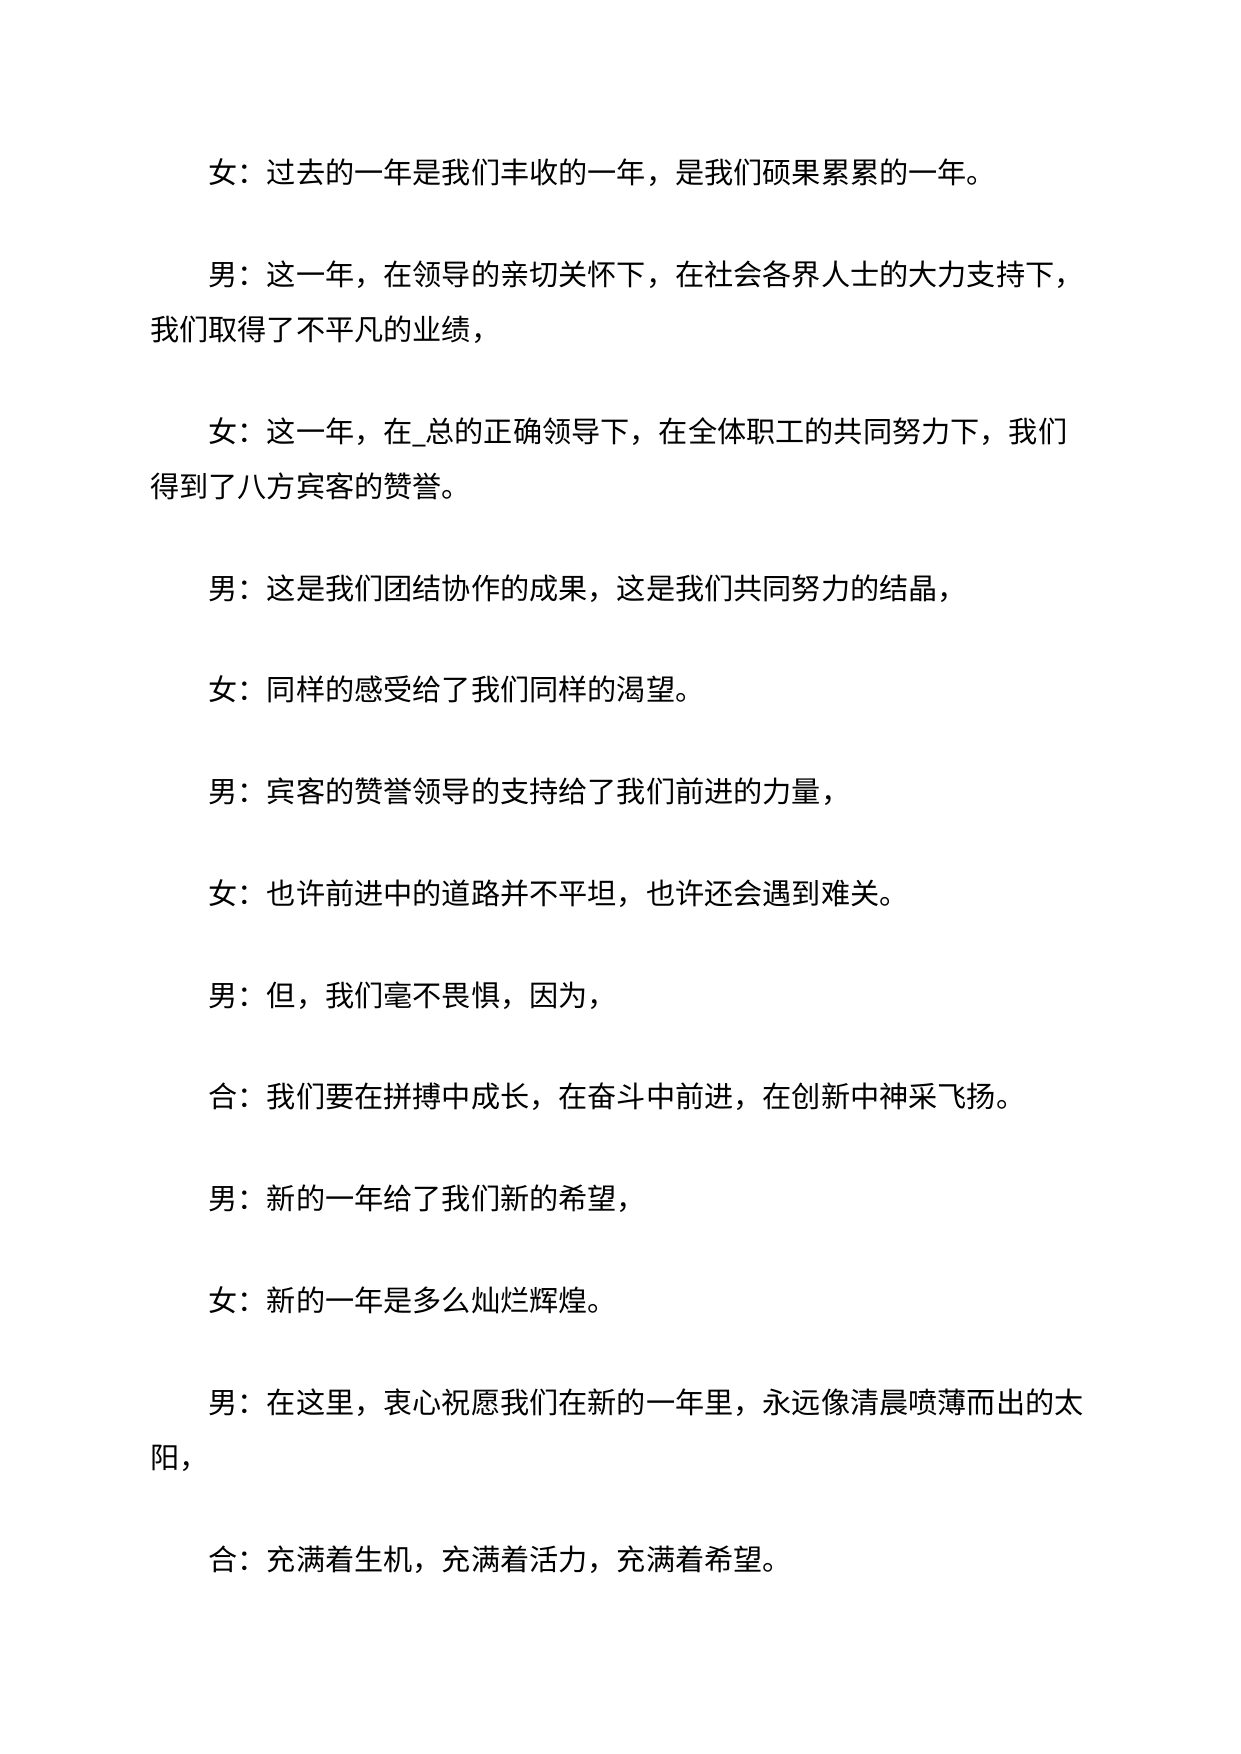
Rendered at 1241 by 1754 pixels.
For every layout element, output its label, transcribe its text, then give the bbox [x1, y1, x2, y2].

text 男：但，我们毫不畏惧，因为， [150, 972, 1090, 1014]
text 女：过去的一年是我们丰收的一年，是我们硕果累累的一年。 [150, 150, 1090, 192]
text 合：充满着生机，充满着活力，充满着希望。 [150, 1536, 1090, 1578]
text 合：我们要在拼搏中成长，在奋斗中前进，在创新中神采飞扬。 [150, 1074, 1090, 1116]
text 女：这一年，在_总的正确领导下，在全体职工的共同努力下，我们得到了八方宾客的赞誉。 [150, 408, 1090, 506]
text 男：宾客的赞誉领导的支持给了我们前进的力量， [150, 769, 1090, 811]
text 男：这一年，在领导的亲切关怀下，在社会各界人士的大力支持下，我们取得了不平凡的业绩， [150, 252, 1090, 349]
text 男：新的一年给了我们新的希望， [150, 1176, 1090, 1218]
text 女：也许前进中的道路并不平坦，也许还会遇到难关。 [150, 871, 1090, 913]
text 女：新的一年是多么灿烂辉煌。 [150, 1278, 1090, 1320]
text 男：这是我们团结协作的成果，这是我们共同努力的结晶， [150, 565, 1090, 607]
text 男：在这里，衷心祝愿我们在新的一年里，永远像清晨喷薄而出的太阳， [150, 1379, 1090, 1477]
text 女：同样的感受给了我们同样的渴望。 [150, 667, 1090, 709]
